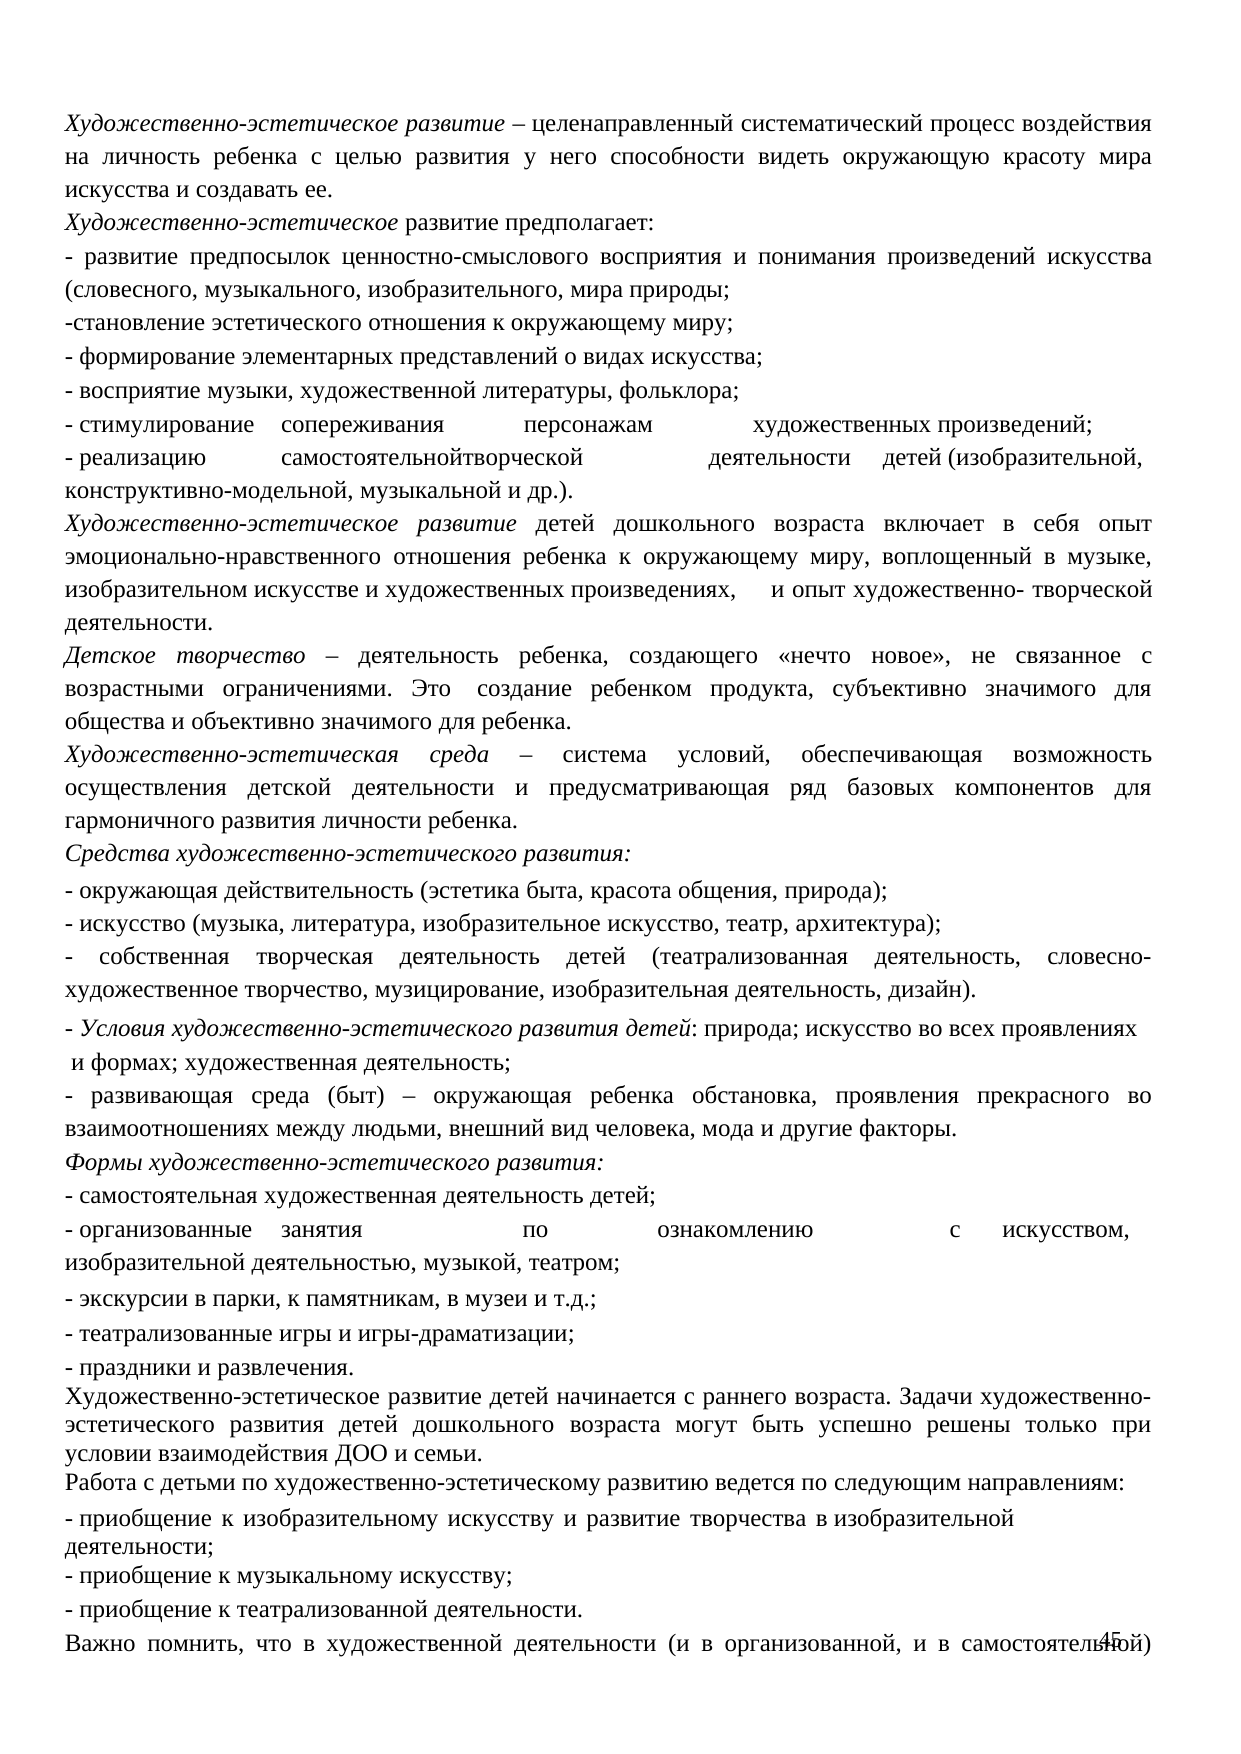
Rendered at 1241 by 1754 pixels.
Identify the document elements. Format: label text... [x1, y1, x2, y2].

text - искусство (музыка, литература, изобразительное искусство, театр, архитектура); [64, 908, 1152, 937]
text - развивающая среда (быт) – окружающая ребенка обстановка, проявления прекрасного во взаимоотношениях между людьми, внешний вид человека, мода и другие факторы. [64, 1081, 1152, 1142]
text - стимулирование сопереживания персонажам художественных произведений; [64, 409, 1152, 437]
text Художественно-эстетическая среда – система условий, обеспечивающая возможность осуществления детской деятельности и предусматривающая ряд базовых компонентов для гармоничного развития личности ребенка. [64, 739, 1152, 834]
text - собственная творческая деятельность детей (театрализованная деятельность, словесно-художественное творчество, музицирование, изобразительная деятельность, дизайн). [64, 941, 1152, 1003]
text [64, 1628, 1151, 1657]
text Работа с детьми по художественно-эстетическому развитию ведется по следующим направлениям: [64, 1467, 1152, 1496]
text и формах; художественная деятельность; [64, 1047, 1207, 1076]
text Формы художественно-эстетического развития: [64, 1147, 1207, 1175]
text - организованные занятия по ознакомлению с искусством, изобразительной деятельностью, музыкой, театром; [64, 1214, 1152, 1276]
text Художественно-эстетическое развитие предполагает: [64, 207, 1207, 236]
text - приобщение к изобразительному искусству и развитие творчества в изобразительной деятельности; [64, 1503, 1152, 1560]
text -становление эстетического отношения к окружающему миру; [64, 307, 1207, 336]
text - театрализованные игры и игры-драматизации; [64, 1318, 1207, 1347]
text - праздники и развлечения. [64, 1352, 1207, 1381]
text Художественно-эстетическое развитие детей дошкольного возраста включает в себя опыт эмоционально-нравственного отношения ребенка к окружающему миру, воплощенный в музыке, изобразительном искусстве и художественных произведениях, и опыт художественно- творческой деятельности. [64, 508, 1152, 636]
text - приобщение к музыкальному искусству; [64, 1560, 1207, 1589]
text - развитие предпосылок ценностно-смыслового восприятия и понимания произведений искусства (словесного, музыкального, изобразительного, мира природы; [64, 241, 1152, 303]
text - экскурсии в парки, к памятникам, в музеи и т.д.; [64, 1280, 1207, 1313]
text - восприятие музыки, художественной литературы, фольклора; [64, 375, 1207, 404]
text - Условия художественно-эстетического развития детей: природа; искусство во всех проявлениях [64, 1013, 1207, 1042]
text - формирование элементарных представлений о видах искусства; [64, 341, 1207, 370]
text - самостоятельная художественная деятельность детей; [64, 1180, 1207, 1209]
text Художественно-эстетическое развитие детей начинается с раннего возраста. Задачи художественно-эстетического развития детей дошкольного возраста могут быть успешно решены только при условии взаимодействия ДОО и семьи. [64, 1381, 1152, 1467]
text Детское творчество – деятельность ребенка, создающего «нечто новое», не связанное с возрастными ограничениями. Это создание ребенком продукта, субъективно значимого для общества и объективно значимого для ребенка. [64, 640, 1152, 734]
text Средства художественно-эстетического развития: [64, 838, 1152, 867]
text - реализацию самостоятельной творческой деятельности детей (изобразительной, конструктивно-модельной, музыкальной и др.). [64, 442, 1152, 503]
text - приобщение к театрализованной деятельности. [64, 1594, 1207, 1623]
text - окружающая действительность (эстетика быта, красота общения, природа); [64, 875, 1152, 904]
text Художественно-эстетическое развитие – целенаправленный систематический процесс воздействия на личность ребенка с целью развития у него способности видеть окружающую красоту мира искусства и создавать ее. [64, 108, 1152, 203]
